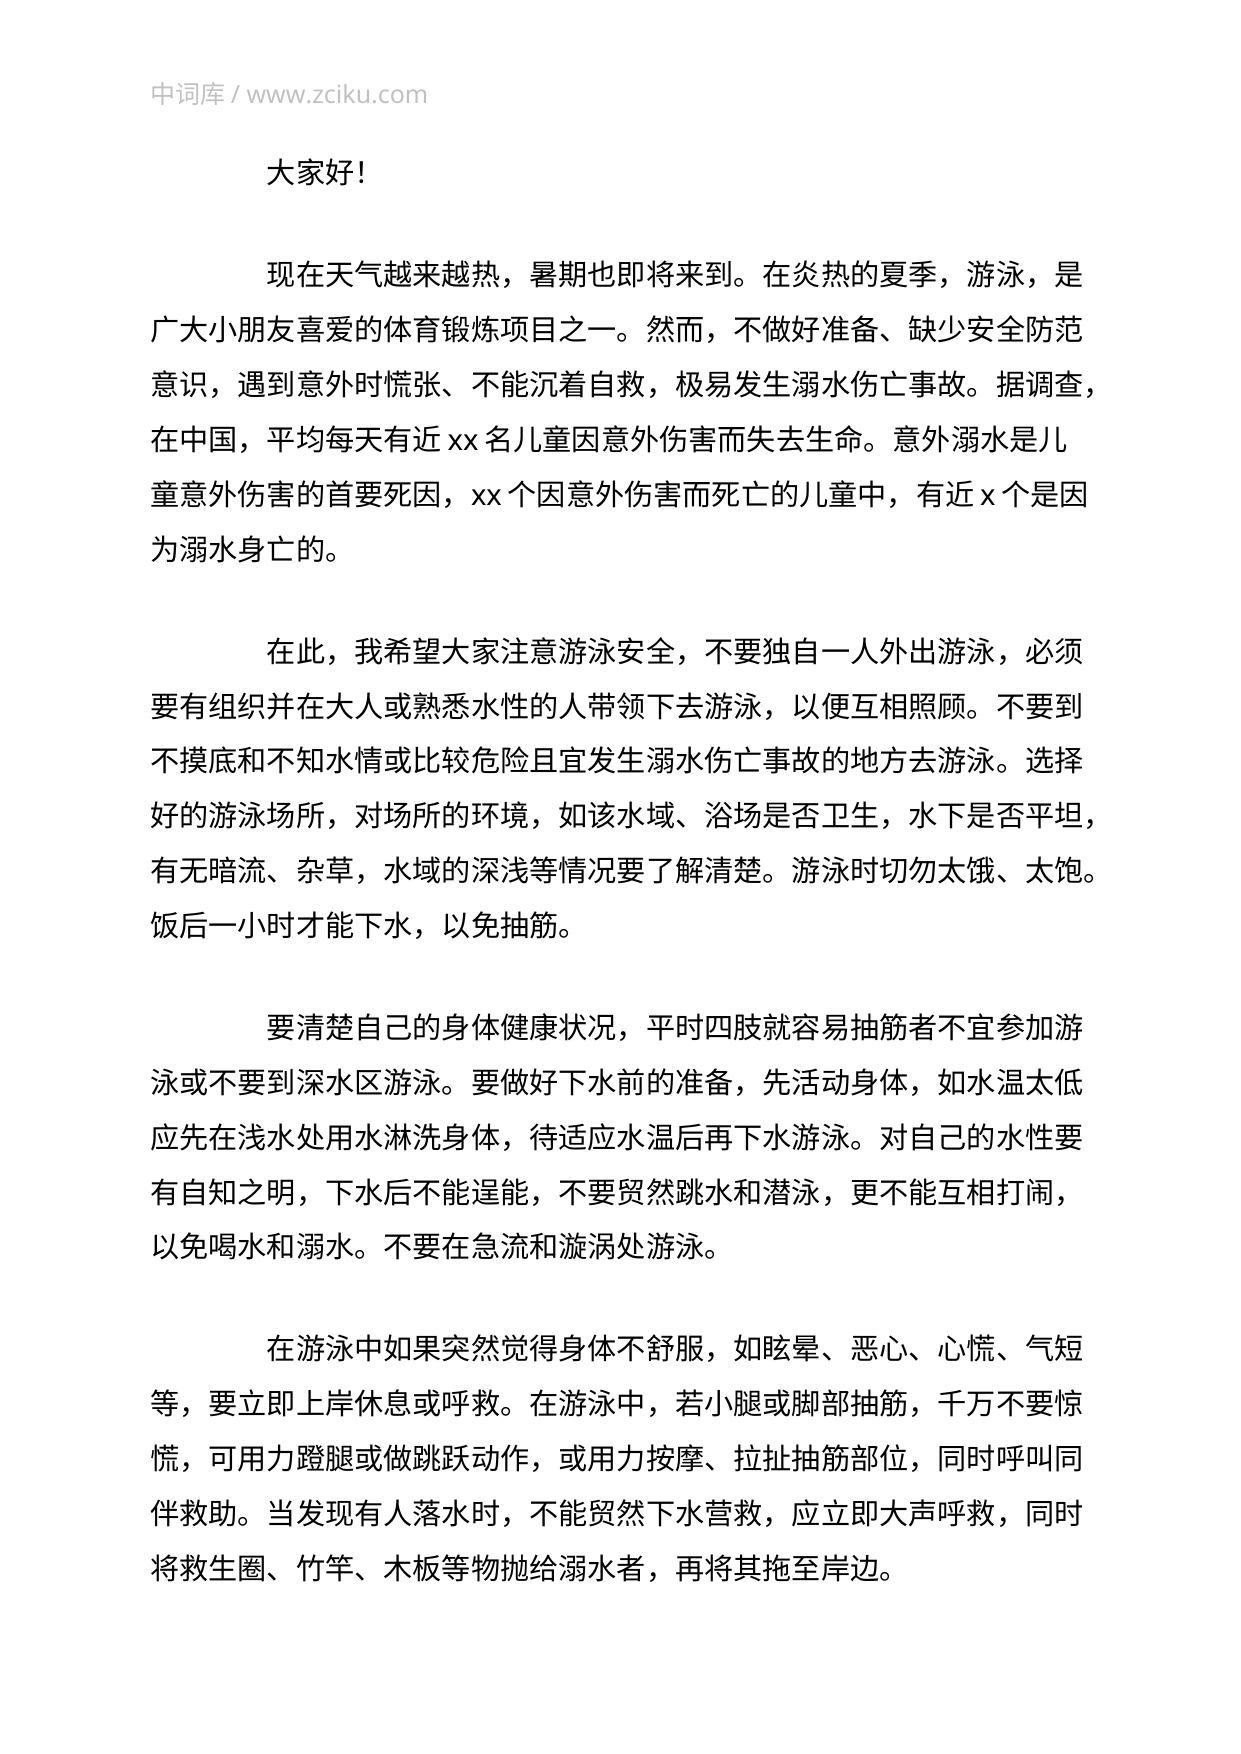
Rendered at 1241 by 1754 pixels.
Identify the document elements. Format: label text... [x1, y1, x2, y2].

text 大家好！ [150, 150, 1090, 192]
text 要清楚自己的身体健康状况，平时四肢就容易抽筋者不宜参加游泳或不要到深水区游泳。要做好下水前的准备，先活动身体，如水温太低应先在浅水处用水淋洗身体，待适应水温后再下水游泳。对自己的水性要有自知之明，下水后不能逞能，不要贸然跳水和潜泳，更不能互相打闹，以免喝水和溺水。不要在急流和漩涡处游泳。 [150, 1004, 1090, 1266]
text 现在天气越来越热，暑期也即将来到。在炎热的夏季，游泳，是广大小朋友喜爱的体育锻炼项目之一。然而，不做好准备、缺少安全防范意识，遇到意外时慌张、不能沉着自救，极易发生溺水伤亡事故。据调查，在中国，平均每天有近xx名儿童因意外伤害而失去生命。意外溺水是儿童意外伤害的首要死因，xx个因意外伤害而死亡的儿童中，有近x个是因为溺水身亡的。 [150, 252, 1090, 569]
text 在此，我希望大家注意游泳安全，不要独自一人外出游泳，必须要有组织并在大人或熟悉水性的人带领下去游泳，以便互相照顾。不要到不摸底和不知水情或比较危险且宜发生溺水伤亡事故的地方去游泳。选择好的游泳场所，对场所的环境，如该水域、浴场是否卫生，水下是否平坦，有无暗流、杂草，水域的深浅等情况要了解清楚。游泳时切勿太饿、太饱。饭后一小时才能下水，以免抽筋。 [150, 628, 1090, 945]
text 在游泳中如果突然觉得身体不舒服，如眩晕、恶心、心慌、气短等，要立即上岸休息或呼救。在游泳中，若小腿或脚部抽筋，千万不要惊慌，可用力蹬腿或做跳跃动作，或用力按摩、拉扯抽筋部位，同时呼叫同伴救助。当发现有人落水时，不能贸然下水营救，应立即大声呼救，同时将救生圈、竹竿、木板等物抛给溺水者，再将其拖至岸边。 [150, 1326, 1090, 1588]
